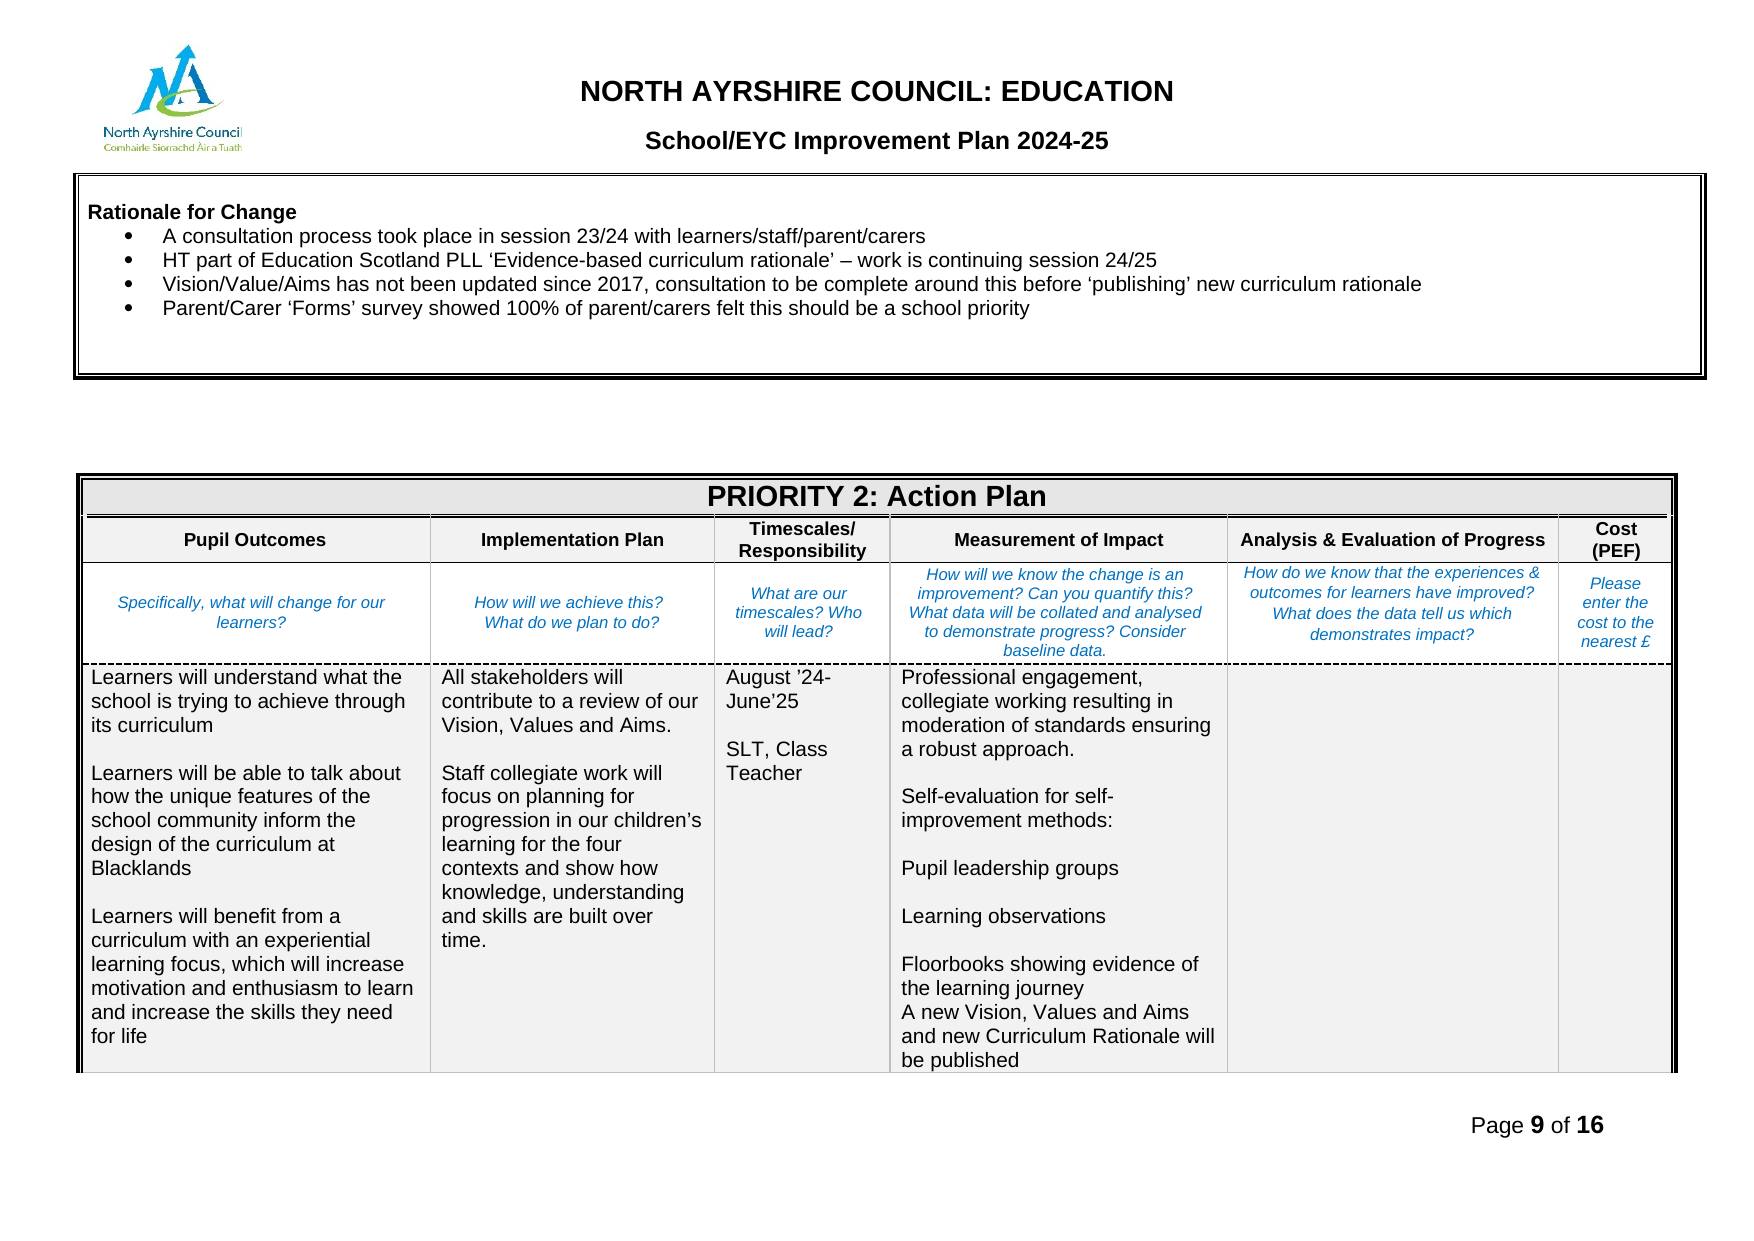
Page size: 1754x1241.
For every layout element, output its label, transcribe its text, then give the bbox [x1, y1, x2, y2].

table_cell Professional engagement, collegiate working resulting in moderation of standards ensuring a robust approach. Self-evaluation for self-improvement methods: Pupil leadership groups Learning observations Floorbooks showing evidence of the learning journey A new Vision, Values and Aims and new Curriculum Rationale will be published [891, 663, 1227, 1072]
table_cell How will we know the change is an improvement? Can you quantify this? What data will be collated and analysed to demonstrate progress? Consider baseline data. [891, 563, 1227, 662]
table_cell What are our timescales? Who will lead? [715, 563, 889, 662]
table_cell Learners will understand what the school is trying to achieve through its curriculum Learners will be able to talk about how the unique features of the school community inform the design of the curriculum at Blacklands Learners will benefit from a curriculum with an experiential learning focus, which will increase motivation and enthusiasm to learn and increase the skills they need for life [83, 663, 430, 1072]
table_cell How do we know that the experiences & outcomes for learners have improved? What does the data tell us which demonstrates impact? [1228, 563, 1558, 662]
table_cell Pupil Outcomes [80, 514, 430, 562]
table_cell August ’24-June’25 SLT, Class Teacher [715, 663, 889, 1072]
table_cell Timescales/ Responsibility [715, 518, 889, 562]
table_cell Please enter the cost to the nearest £ [1559, 563, 1671, 662]
table_cell [1559, 663, 1671, 1072]
table_cell Specifically, what will change for our learners? [83, 563, 430, 662]
table_cell Analysis & Evaluation of Progress [1228, 518, 1558, 562]
picture [104, 44, 242, 151]
table_cell Rationale for Change A consultation process took place in session 23/24 with learners/staff/parent/carers HT part of Education Scotland PLL ‘Evidence-based curriculum rationale’ – work is continuing session 24/25 Vision/Value/Aims has not been updated since 2017, consultation to be complete around this before ‘publishing’ new curriculum rationale Parent/Carer ‘Forms’ survey showed 100% of parent/carers felt this should be a school priority [79, 176, 1700, 373]
table_cell Implementation Plan [431, 518, 714, 562]
table_cell All stakeholders will contribute to a review of our Vision, Values and Aims. Staff collegiate work will focus on planning for progression in our children’s learning for the four contexts and show how knowledge, understanding and skills are built over time. [431, 663, 714, 1072]
table_cell Cost (PEF) [1559, 514, 1674, 562]
table_cell Measurement of Impact [891, 518, 1227, 562]
table_cell [1228, 663, 1558, 1072]
table_cell How will we achieve this? What do we plan to do? [431, 563, 714, 662]
table_header PRIORITY 2: Action Plan [83, 480, 1671, 514]
